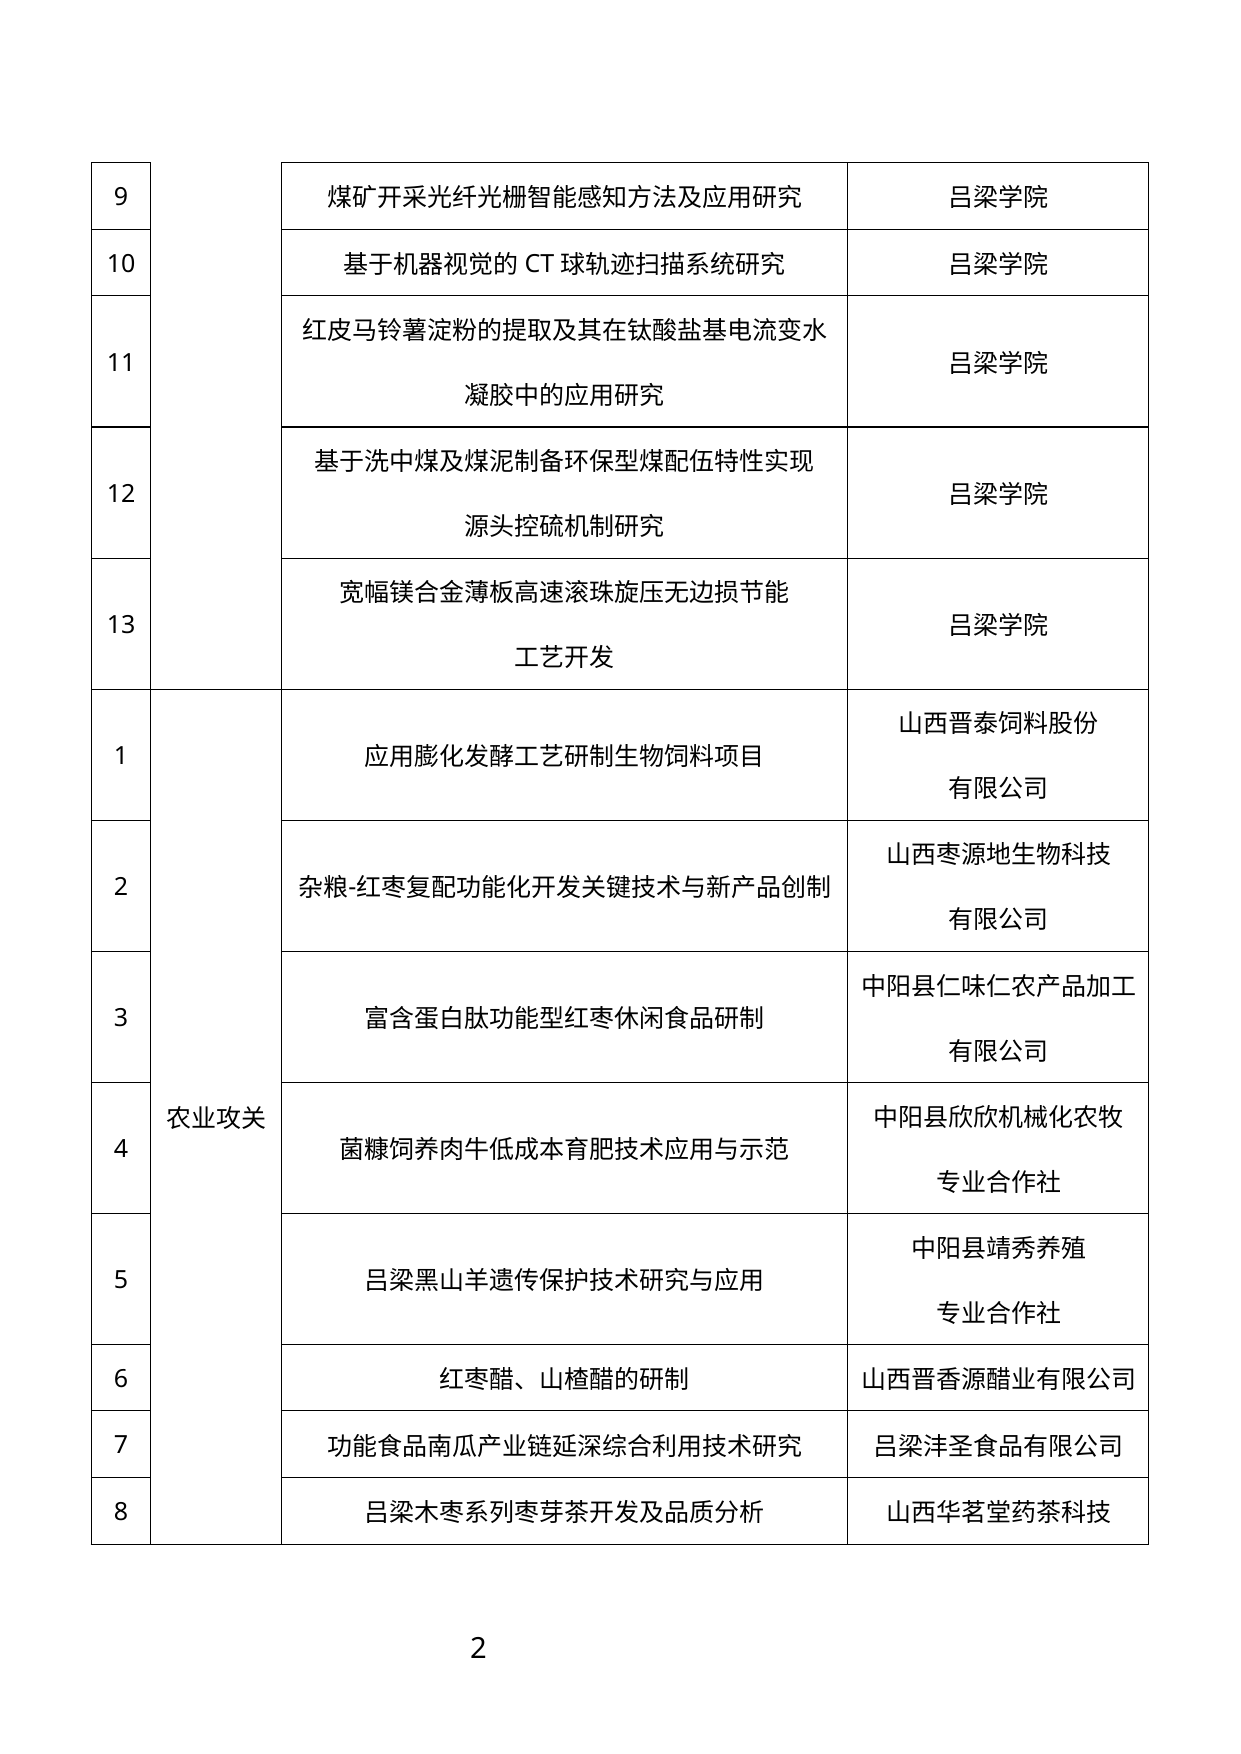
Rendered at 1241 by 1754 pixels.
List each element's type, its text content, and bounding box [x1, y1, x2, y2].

table_cell 吕梁学院 [848, 428, 1148, 557]
table_cell 基于机器视觉的 CT 球轨迹扫描系统研究 [282, 230, 847, 295]
table_cell 5 [92, 1214, 150, 1344]
table_cell 8 [92, 1478, 150, 1544]
table_cell 13 [92, 559, 150, 688]
table_cell 中阳县欣欣机械化农牧 专业合作社 [848, 1083, 1148, 1213]
table_cell 农业攻关 [151, 690, 281, 1544]
table_cell 吕梁沣圣食品有限公司 [848, 1411, 1148, 1477]
table_cell 吕梁学院 [848, 559, 1148, 688]
table_cell 7 [92, 1411, 150, 1477]
table_cell 9 [92, 163, 150, 229]
table_cell 1 [92, 690, 150, 819]
table_cell 山西晋泰饲料股份 有限公司 [848, 690, 1148, 819]
table_cell 吕梁学院 [848, 230, 1148, 295]
table_cell 宽幅镁合金薄板高速滚珠旋压无边损节能 工艺开发 [282, 559, 847, 688]
table_cell 山西晋香源醋业有限公司 [848, 1345, 1148, 1410]
table_cell 12 [92, 428, 150, 557]
table_cell 中阳县仁味仁农产品加工有限公司 [848, 952, 1148, 1082]
table_cell 6 [92, 1345, 150, 1410]
table_cell 红皮马铃薯淀粉的提取及其在钛酸盐基电流变水凝胶中的应用研究 [282, 296, 847, 426]
table_cell 吕梁学院 [848, 163, 1148, 229]
table_cell 山西华茗堂药茶科技 有限公司 [848, 1478, 1148, 1544]
table_cell 中阳县靖秀养殖 专业合作社 [848, 1214, 1148, 1344]
table_cell 基于洗中煤及煤泥制备环保型煤配伍特性实现 源头控硫机制研究 [282, 428, 847, 557]
table_cell 应用膨化发酵工艺研制生物饲料项目 [282, 690, 847, 819]
table_cell 吕梁木枣系列枣芽茶开发及品质分析 [282, 1478, 847, 1544]
table_cell 11 [92, 296, 150, 426]
table_cell 2 [92, 821, 150, 951]
table_cell 菌糠饲养肉牛低成本育肥技术应用与示范 [282, 1083, 847, 1213]
table_cell 吕梁黑山羊遗传保护技术研究与应用 [282, 1214, 847, 1344]
table_cell 功能食品南瓜产业链延深综合利用技术研究 [282, 1411, 847, 1477]
table_cell 富含蛋白肽功能型红枣休闲食品研制 [282, 952, 847, 1082]
table_cell 4 [92, 1083, 150, 1213]
table_cell 煤矿开采光纤光栅智能感知方法及应用研究 [282, 163, 847, 229]
table_cell 杂粮-红枣复配功能化开发关键技术与新产品创制 [282, 821, 847, 951]
table_cell 10 [92, 230, 150, 295]
table_cell 吕梁学院 [848, 296, 1148, 426]
table_cell 红枣醋、山楂醋的研制 [282, 1345, 847, 1410]
table_cell 山西枣源地生物科技 有限公司 [848, 821, 1148, 951]
table_cell 3 [92, 952, 150, 1082]
